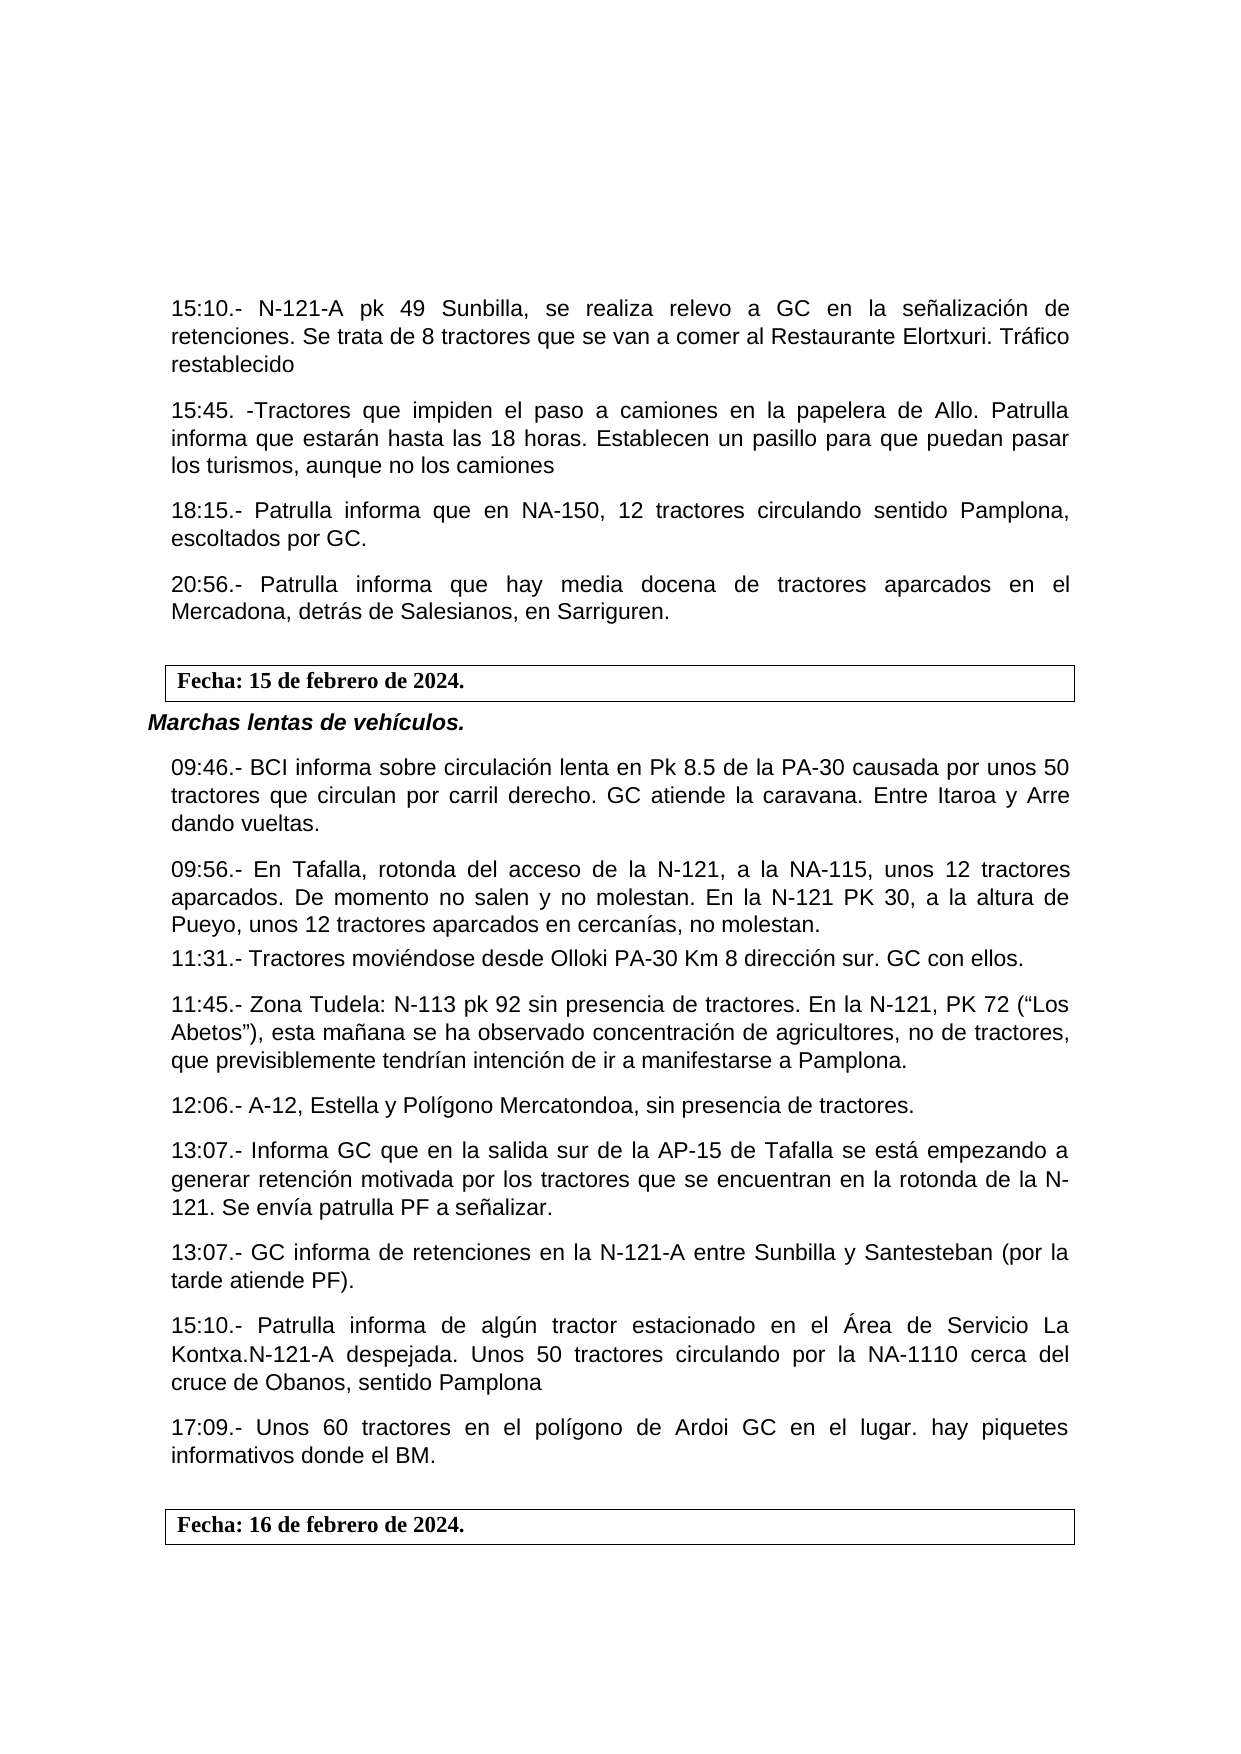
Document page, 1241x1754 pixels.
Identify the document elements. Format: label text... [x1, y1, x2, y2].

text 11:45.- Zona Tudela: N-113 pk 92 sin presencia de tractores. En la N-121, PK 72 (“Los Abetos”), esta mañana se ha observado concentración de agricultores, no de tractores, que previsiblemente tendrían intención de ir a manifestarse a Pamplona. [171, 991, 1070, 1073]
text 15:10.- Patrulla informa de algún tractor estacionado en el Área de Servicio La Kontxa.N-121-A despejada. Unos 50 tractores circulando por la NA-1110 cerca del cruce de Obanos, sentido Pamplona [171, 1312, 1070, 1395]
text 09:46.- BCI informa sobre circulación lenta en Pk 8.5 de la PA-30 causada por unos 50 tractores que circulan por carril derecho. GC atiende la caravana. Entre Itaroa y Arre dando vueltas. [171, 754, 1070, 837]
text 15:45. -Tractores que impiden el paso a camiones en la papelera de Allo. Patrulla informa que estarán hasta las 18 horas. Establecen un pasillo para que puedan pasar los turismos, aunque no los camiones [171, 397, 1070, 479]
text 13:07.- Informa GC que en la salida sur de la AP-15 de Tafalla se está empezando a generar retención motivada por los tractores que se encuentran en la rotonda de la N-121. Se envía patrulla PF a señalizar. [171, 1137, 1070, 1220]
text 15:10.- N-121-A pk 49 Sunbilla, se realiza relevo a GC en la señalización de retenciones. Se trata de 8 tractores que se van a comer al Restaurante Elortxuri. Tráfico restablecido [171, 295, 1071, 377]
text 12:06.- A-12, Estella y Polígono Mercatondoa, sin presencia de tractores. [171, 1092, 1092, 1118]
text 17:09.- Unos 60 tractores en el polígono de Ardoi GC en el lugar. hay piquetes informativos donde el BM. [171, 1414, 1070, 1468]
text 13:07.- GC informa de retenciones en la N-121-A entre Sunbilla y Santesteban (por la tarde atiende PF). [171, 1239, 1070, 1293]
text 11:31.- Tractores moviéndose desde Olloki PA-30 Km 8 dirección sur. GC con ellos. [171, 945, 1092, 971]
text 20:56.- Patrulla informa que hay media docena de tractores aparcados en el Mercadona, detrás de Salesianos, en Sarriguren. [171, 571, 1070, 625]
text 09:56.- En Tafalla, rotonda del acceso de la N-121, a la NA-115, unos 12 tractores aparcados. De momento no salen y no molestan. En la N-121 PK 30, a la altura de Pueyo, unos 12 tractores aparcados en cercanías, no molestan. [171, 856, 1070, 938]
subtitle Marchas lentas de vehículos. [148, 659, 1092, 735]
text 18:15.- Patrulla informa que en NA-150, 12 tractores circulando sentido Pamplona, escoltados por GC. [171, 497, 1070, 552]
